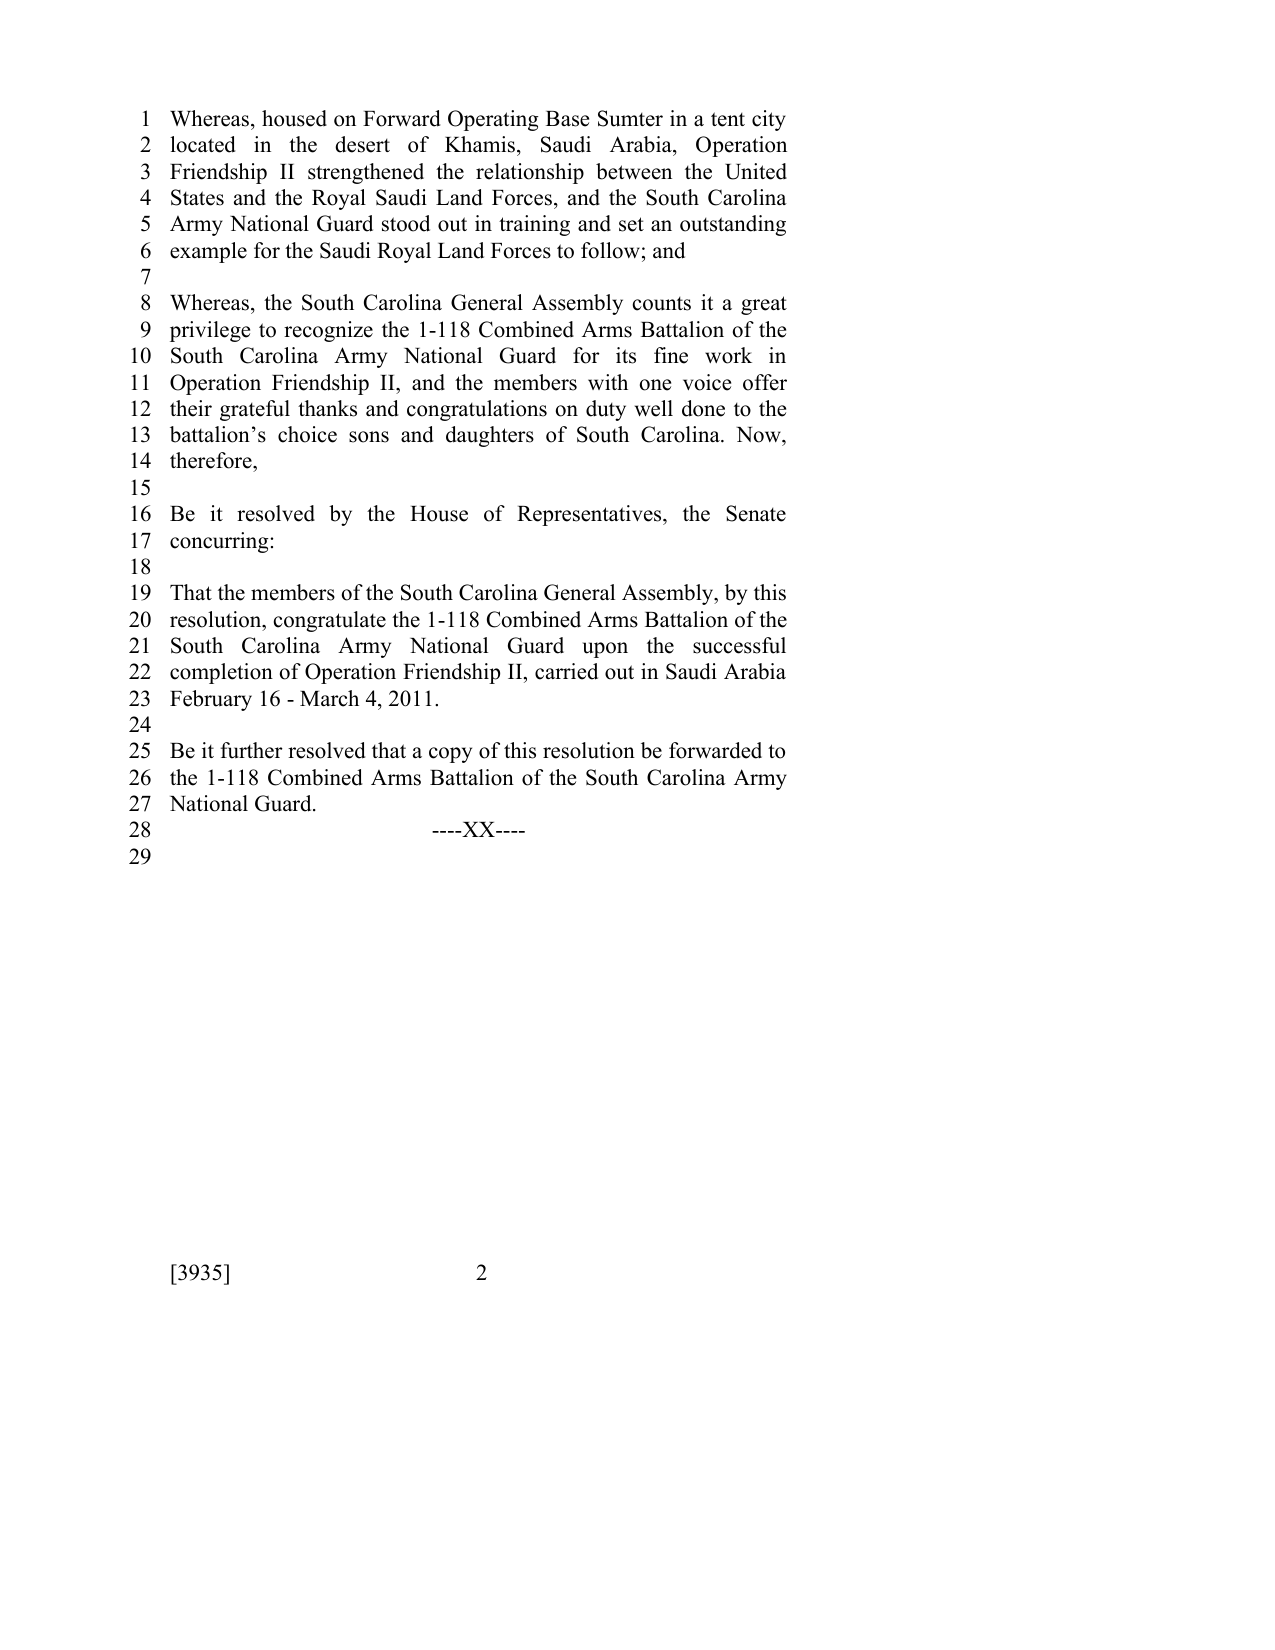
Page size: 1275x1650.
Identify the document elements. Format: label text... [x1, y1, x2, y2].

text ----XX---- [169, 817, 787, 843]
text Whereas, the South Carolina General Assembly counts it a great privilege to recognize the 1-118 Combined Arms Battalion of the South Carolina Army National Guard for its fine work in Operation Friendship II, and the members with one voice offer their grateful thanks and congratulations on duty well done to the battalion’s choice sons and daughters of South Carolina. Now, therefore, [169, 289, 787, 474]
text Whereas, housed on Forward Operating Base Sumter in a tent city located in the desert of Khamis, Saudi Arabia, Operation Friendship II strengthened the relationship between the United States and the Royal Saudi Land Forces, and the South Carolina Army National Guard stood out in training and set an outstanding example for the Saudi Royal Land Forces to follow; and [169, 105, 787, 263]
text Be it resolved by the House of Representatives, the Senate concurring: [169, 500, 787, 553]
text That the members of the South Carolina General Assembly, by this resolution, congratulate the 1-118 Combined Arms Battalion of the South Carolina Army National Guard upon the successful completion of Operation Friendship II, carried out in Saudi Arabia February 16 - March 4, 2011. [169, 579, 787, 711]
text Be it further resolved that a copy of this resolution be forwarded to the 1-118 Combined Arms Battalion of the South Carolina Army National Guard. [169, 737, 787, 817]
